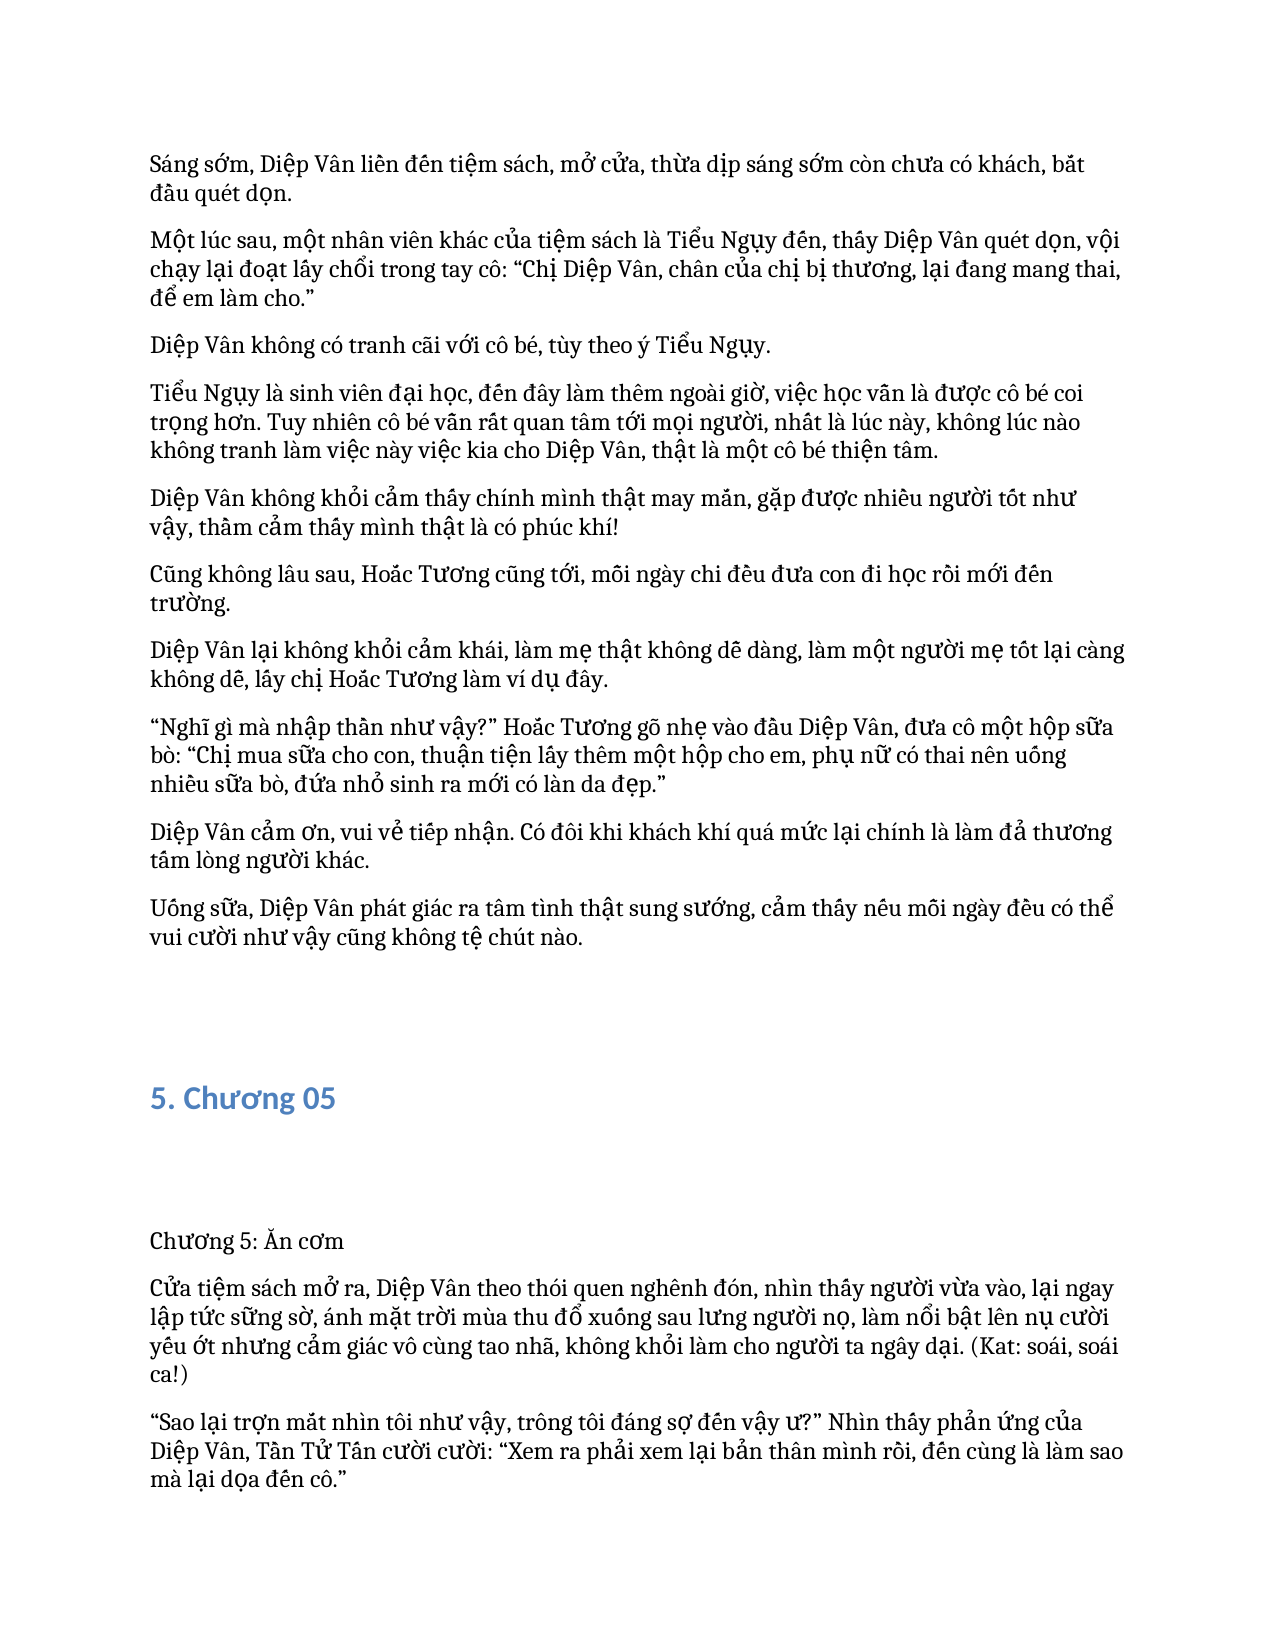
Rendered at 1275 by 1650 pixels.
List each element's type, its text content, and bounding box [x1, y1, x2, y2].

text Diệp Vân không khỏi cảm thấy chính mình thật may mắn, gặp được nhiều người tốt như vậy, thầm cảm thấy mình thật là có phúc khí! [150, 484, 1125, 541]
text Cửa tiệm sách mở ra, Diệp Vân theo thói quen nghênh đón, nhìn thấy người vừa vào, lại ngay lập tức sững sờ, ánh mặt trời mùa thu đổ xuống sau lưng người nọ, làm nổi bật lên nụ cười yếu ớt nhưng cảm giác vô cùng tao nhã, không khỏi làm cho người ta ngây dại. (Kat: soái, soái ca!) [150, 1274, 1125, 1389]
text Uống sữa, Diệp Vân phát giác ra tâm tình thật sung sướng, cảm thấy nếu mỗi ngày đều có thể vui cười như vậy cũng không tệ chút nào. [150, 894, 1125, 951]
subtitle 5. Chương 05 [150, 1077, 1125, 1118]
text Diệp Vân lại không khỏi cảm khái, làm mẹ thật không dễ dàng, làm một người mẹ tốt lại càng không dễ, lấy chị Hoắc Tương làm ví dụ đây. [150, 636, 1125, 694]
text Diệp Vân cảm ơn, vui vẻ tiếp nhận. Có đôi khi khách khí quá mức lại chính là làm đả thương tấm lòng người khác. [150, 817, 1125, 875]
text Tiểu Ngụy là sinh viên đại học, đến đây làm thêm ngoài giờ, việc học vẫn là được cô bé coi trọng hơn. Tuy nhiên cô bé vẫn rất quan tâm tới mọi người, nhất là lúc này, không lúc nào không tranh làm việc này việc kia cho Diệp Vân, thật là một cô bé thiện tâm. [150, 379, 1125, 465]
text Sáng sớm, Diệp Vân liền đến tiệm sách, mở cửa, thừa dịp sáng sớm còn chưa có khách, bắt đầu quét dọn. [150, 150, 1125, 207]
text Chương 5: Ăn cơm [150, 1227, 1125, 1255]
text “Sao lại trợn mắt nhìn tôi như vậy, trông tôi đáng sợ đến vậy ư?” Nhìn thấy phản ứng của Diệp Vân, Tần Tử Tấn cười cười: “Xem ra phải xem lại bản thân mình rồi, đến cùng là làm sao mà lại dọa đến cô.” [150, 1408, 1125, 1494]
text Diệp Vân không có tranh cãi với cô bé, tùy theo ý Tiểu Ngụy. [150, 331, 1125, 360]
text Một lúc sau, một nhân viên khác của tiệm sách là Tiểu Ngụy đến, thấy Diệp Vân quét dọn, vội chạy lại đoạt lấy chổi trong tay cô: “Chị Diệp Vân, chân của chị bị thương, lại đang mang thai, để em làm cho.” [150, 226, 1125, 312]
text Cũng không lâu sau, Hoắc Tương cũng tới, mỗi ngày chi đều đưa con đi học rồi mới đến trường. [150, 560, 1125, 617]
text “Nghĩ gì mà nhập thần như vậy?” Hoắc Tương gõ nhẹ vào đầu Diệp Vân, đưa cô một hộp sữa bò: “Chị mua sữa cho con, thuận tiện lấy thêm một hộp cho em, phụ nữ có thai nên uống nhiều sữa bò, đứa nhỏ sinh ra mới có làn da đẹp.” [150, 712, 1125, 799]
